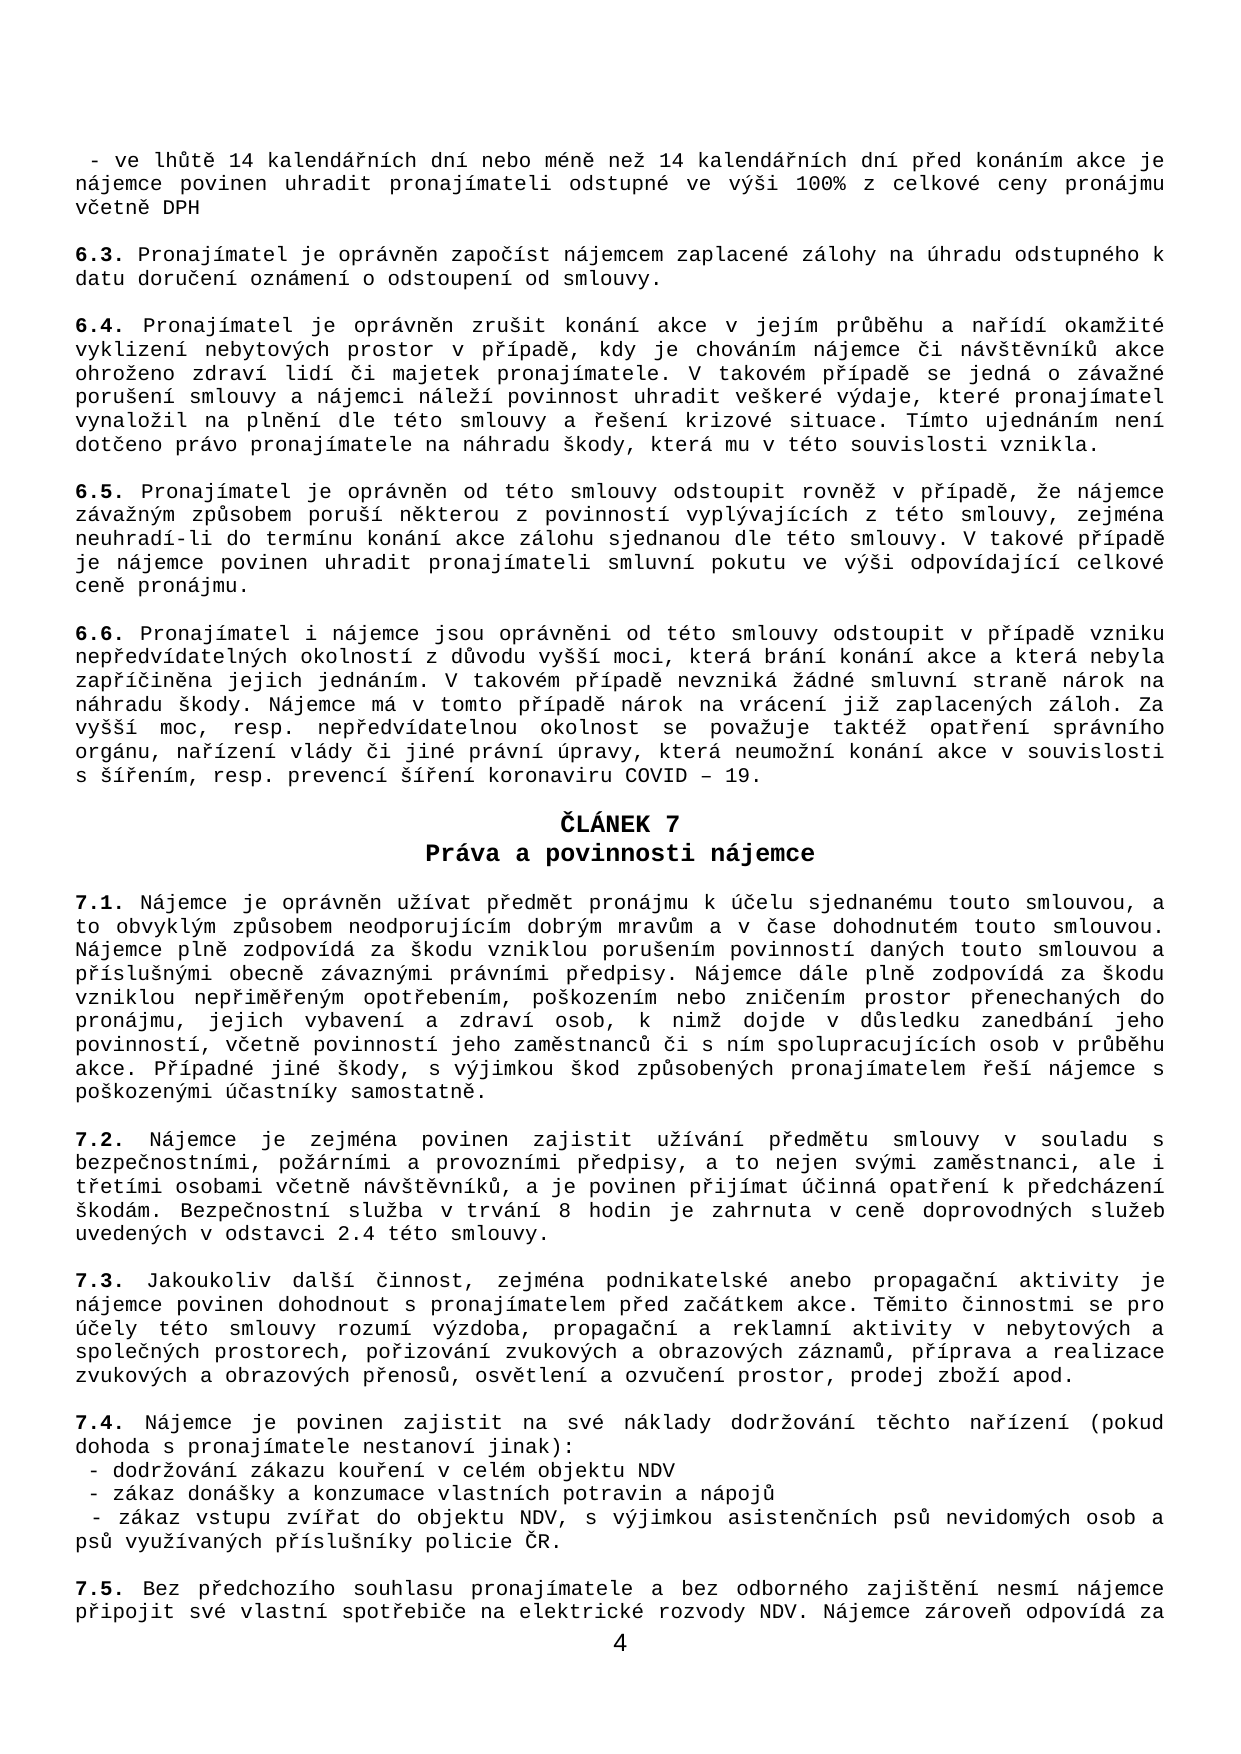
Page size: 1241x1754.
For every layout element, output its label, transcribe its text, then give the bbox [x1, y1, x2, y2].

text - dodržování zákazu kouření v celém objektu NDV [75, 1460, 1165, 1483]
text 6.3. Pronajímatel je oprávněn započíst nájemcem zaplacené zálohy na úhradu odstupného k datu doručení oznámení o odstoupení od smlouvy. [75, 244, 1165, 292]
text 6.6. Pronajímatel i nájemce jsou oprávněni od této smlouvy odstoupit v případě vzniku nepředvídatelných okolností z důvodu vyšší moci, která brání konání akce a která nebyla zapříčiněna jejich jednáním. V takovém případě nevzniká žádné smluvní straně nárok na náhradu škody. Nájemce má v tomto případě nárok na vrácení již zaplacených záloh. Za vyšší moc, resp. nepředvídatelnou okolnost se považuje taktéž opatření správního orgánu, nařízení vlády či jiné právní úpravy, která neumožní konání akce v souvislosti s šířením, resp. prevencí šíření koronaviru COVID – 19. [75, 623, 1165, 788]
text - zákaz vstupu zvířat do objektu NDV, s výjimkou asistenčních psů nevidomých osob a psů využívaných příslušníky policie ČR. [75, 1507, 1165, 1554]
text 7.1. Nájemce je oprávněn užívat předmět pronájmu k účelu sjednanému touto smlouvou, a to obvyklým způsobem neodporujícím dobrým mravům a v čase dohodnutém touto smlouvou. Nájemce plně zodpovídá za škodu vzniklou porušením povinností daných touto smlouvou a příslušnými obecně závaznými právními předpisy. Nájemce dále plně zodpovídá za škodu vzniklou nepřiměřeným opotřebením, poškozením nebo zničením prostor přenechaných do pronájmu, jejich vybavení a zdraví osob, k nimž dojde v důsledku zanedbání jeho povinností, včetně povinností jeho zaměstnanců či s ním spolupracujících osob v průběhu akce. Případné jiné škody, s výjimkou škod způsobených pronajímatelem řeší nájemce s poškozenými účastníky samostatně. [75, 892, 1165, 1105]
text 6.5. Pronajímatel je oprávněn od této smlouvy odstoupit rovněž v případě, že nájemce závažným způsobem poruší některou z povinností vyplývajících z této smlouvy, zejména neuhradí-li do termínu konání akce zálohu sjednanou dle této smlouvy. V takové případě je nájemce povinen uhradit pronajímateli smluvní pokutu ve výši odpovídající celkové ceně pronájmu. [75, 481, 1165, 599]
text - ve lhůtě 14 kalendářních dní nebo méně než 14 kalendářních dní před konáním akce je nájemce povinen uhradit pronajímateli odstupné ve výši 100% z celkové ceny pronájmu včetně DPH [75, 150, 1165, 221]
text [75, 1578, 1165, 1625]
text 7.3. Jakoukoliv další činnost, zejména podnikatelské anebo propagační aktivity je nájemce povinen dohodnout s pronajímatelem před začátkem akce. Těmito činnostmi se pro účely této smlouvy rozumí výzdoba, propagační a reklamní aktivity v nebytových a společných prostorech, pořizování zvukových a obrazových záznamů, příprava a realizace zvukových a obrazových přenosů, osvětlení a ozvučení prostor, prodej zboží apod. [75, 1271, 1165, 1389]
text - zákaz donášky a konzumace vlastních potravin a nápojů [75, 1483, 1165, 1507]
text 6.4. Pronajímatel je oprávněn zrušit konání akce v jejím průběhu a nařídí okamžité vyklizení nebytových prostor v případě, kdy je chováním nájemce či návštěvníků akce ohroženo zdraví lidí či majetek pronajímatele. V takovém případě se jedná o závažné porušení smlouvy a nájemci náleží povinnost uhradit veškeré výdaje, které pronajímatel vynaložil na plnění dle této smlouvy a řešení krizové situace. Tímto ujednáním není dotčeno právo pronajímatele na náhradu škody, která mu v této souvislosti vznikla. [75, 315, 1165, 457]
text Práva a povinnosti nájemce [75, 840, 1165, 868]
text ČLÁNEK 7 [75, 812, 1165, 840]
text 7.2. Nájemce je zejména povinen zajistit užívání předmětu smlouvy v souladu s bezpečnostními, požárními a provozními předpisy, a to nejen svými zaměstnanci, ale i třetími osobami včetně návštěvníků, a je povinen přijímat účinná opatření k předcházení škodám. Bezpečnostní služba v trvání 8 hodin je zahrnuta v ceně doprovodných služeb uvedených v odstavci 2.4 této smlouvy. [75, 1129, 1165, 1247]
text 7.4. Nájemce je povinen zajistit na své náklady dodržování těchto nařízení (pokud dohoda s pronajímatele nestanoví jinak): [75, 1412, 1165, 1460]
